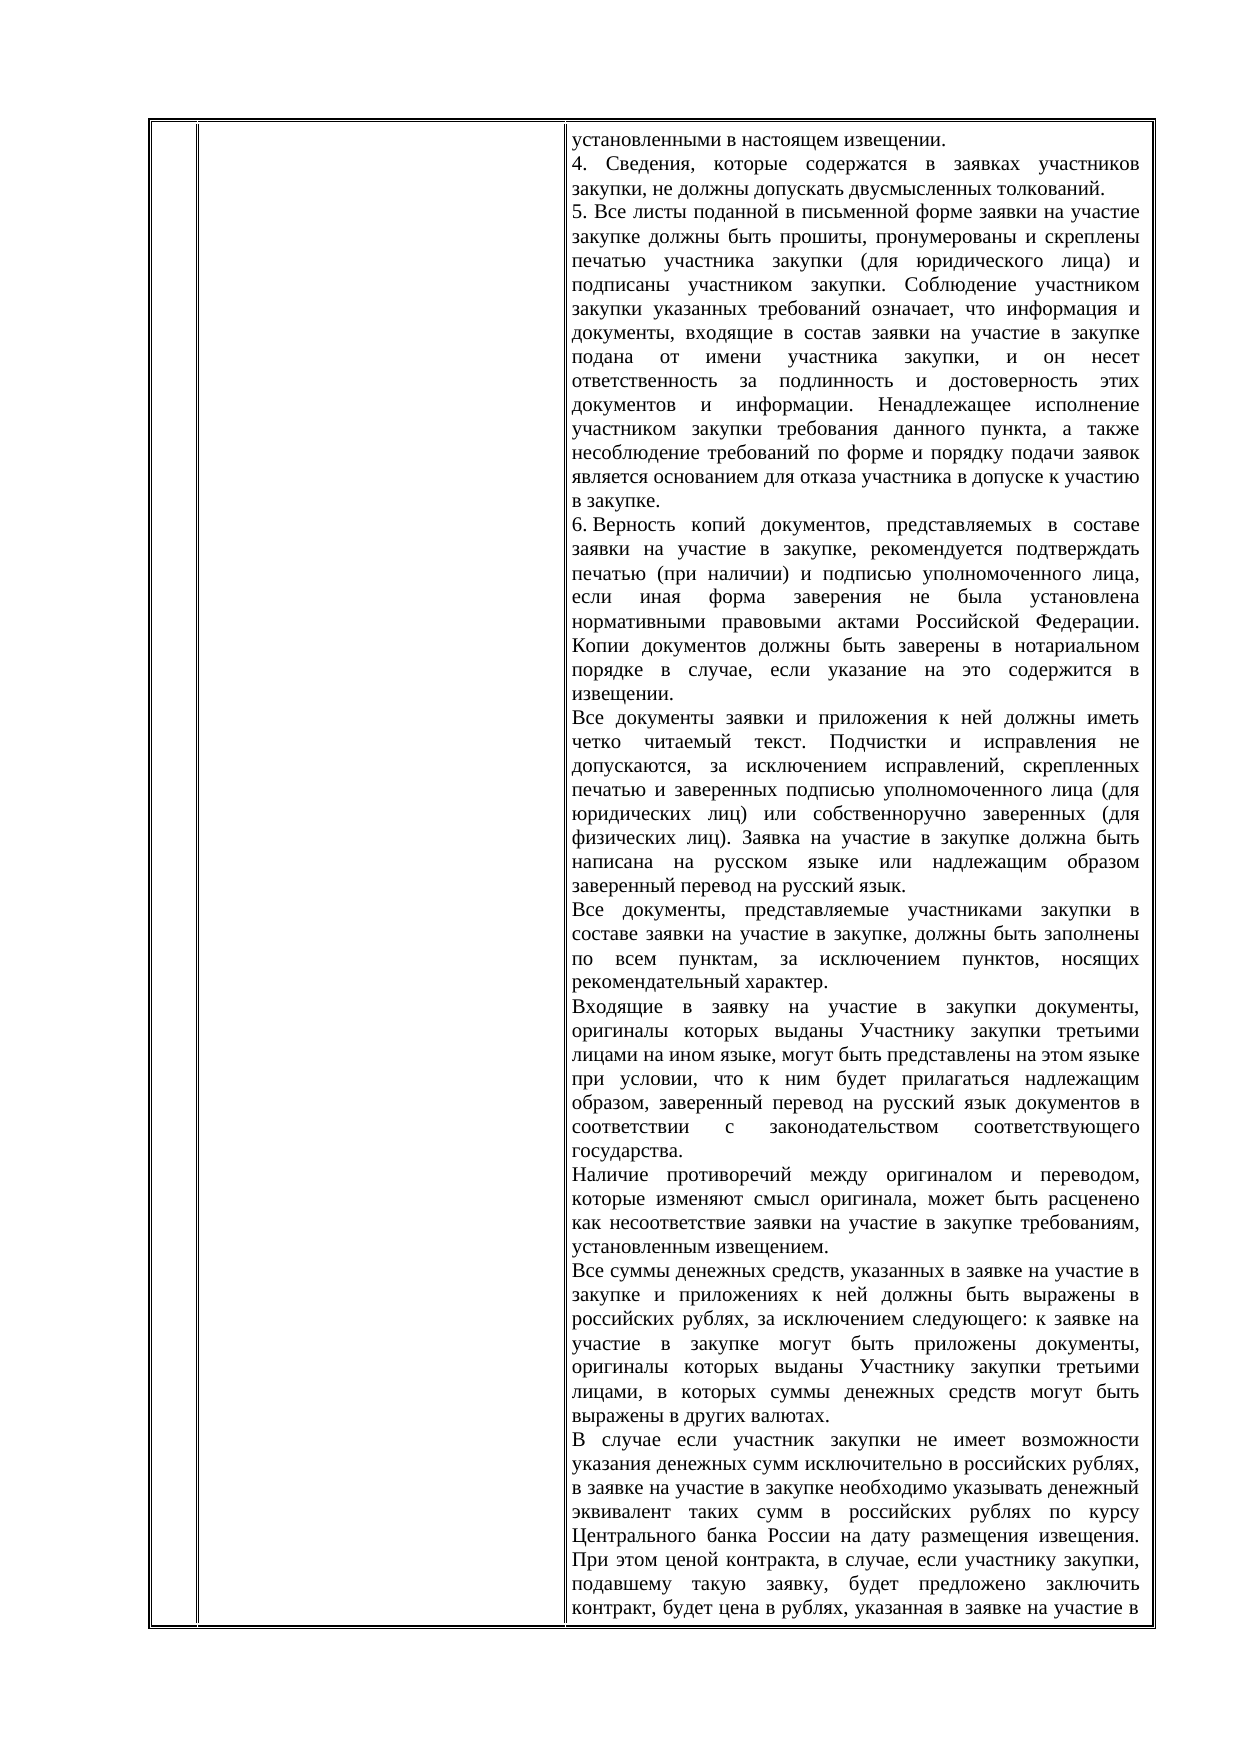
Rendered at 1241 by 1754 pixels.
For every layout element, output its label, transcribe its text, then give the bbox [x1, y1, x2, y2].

table_cell 28 [152, 122, 198, 1625]
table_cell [566, 122, 1152, 1625]
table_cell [198, 122, 566, 1625]
